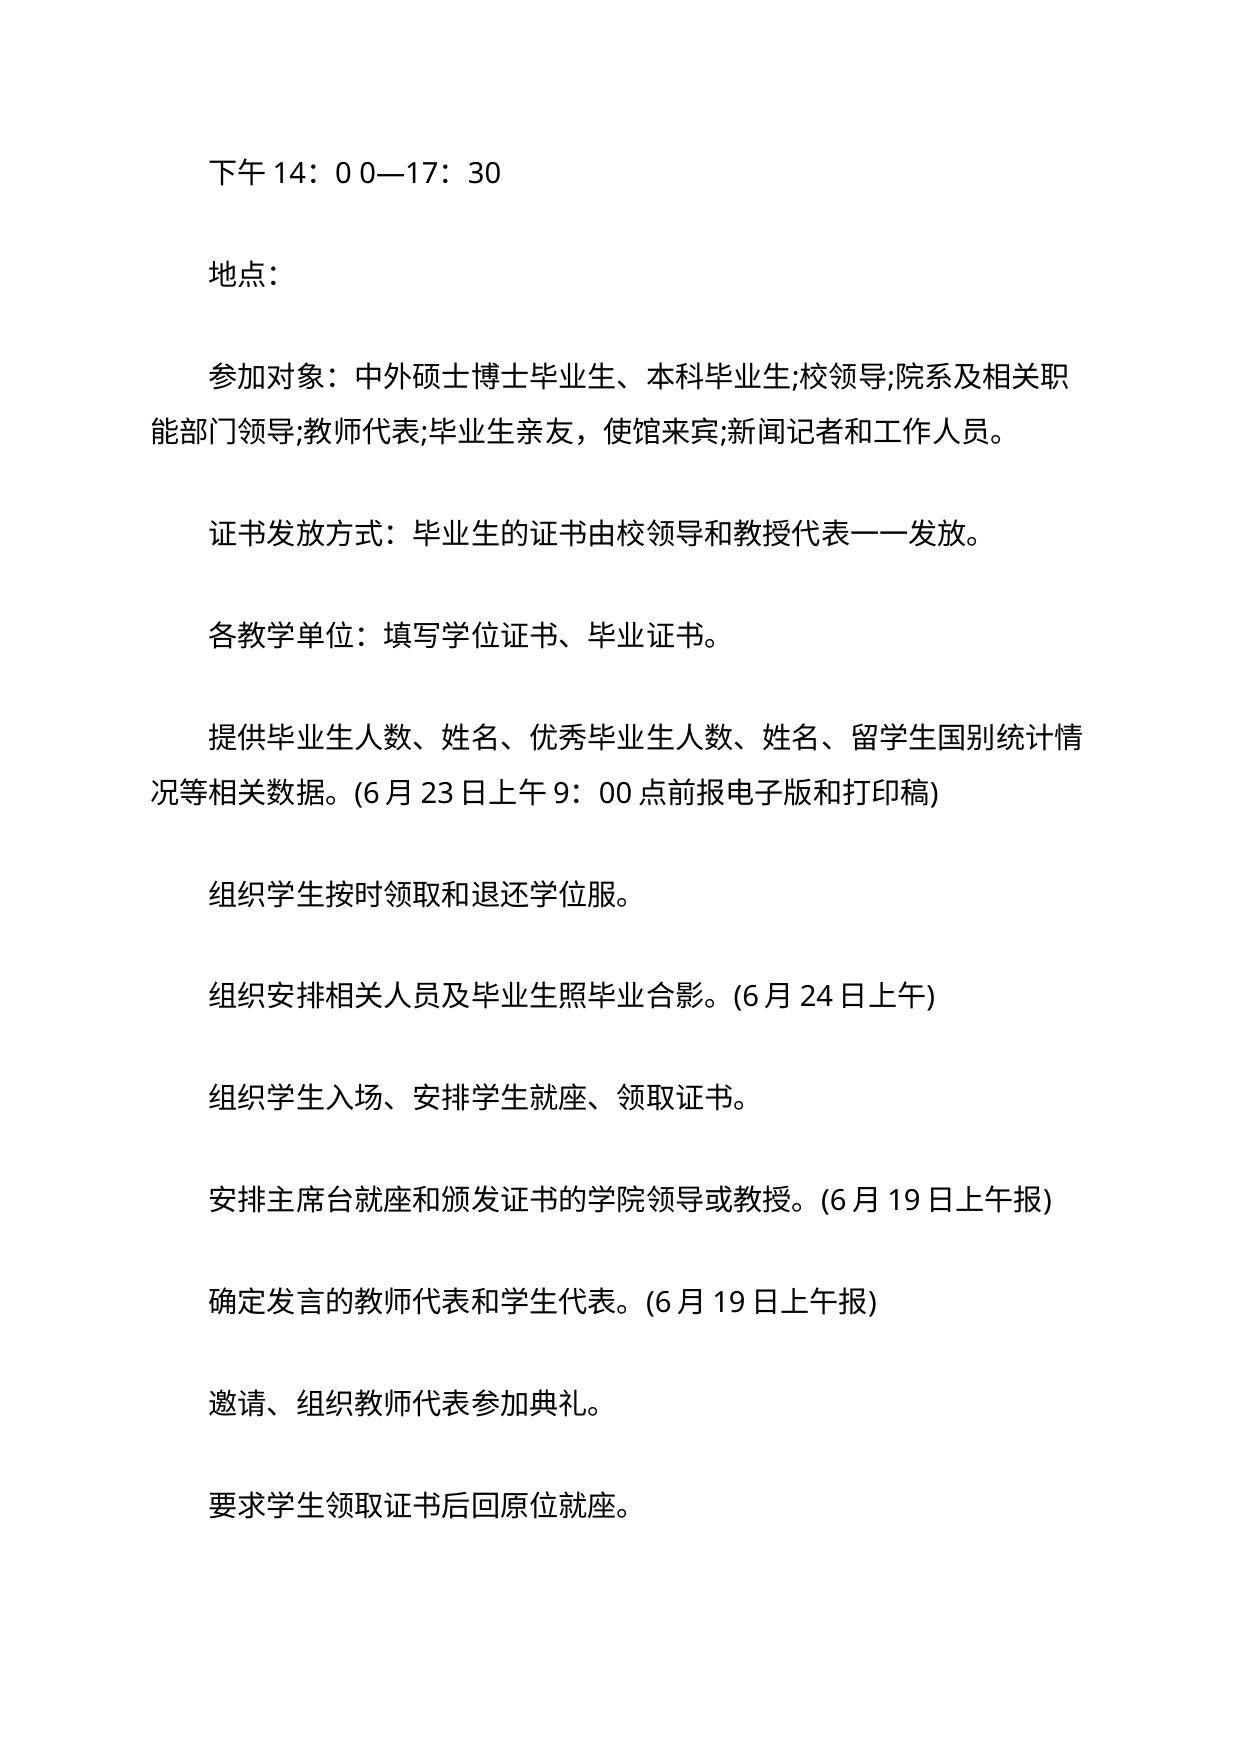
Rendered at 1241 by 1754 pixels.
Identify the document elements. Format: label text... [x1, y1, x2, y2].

text 邀请、组织教师代表参加典礼。 [150, 1381, 1090, 1423]
text 组织安排相关人员及毕业生照毕业合影。(6月24日上午) [150, 973, 1090, 1015]
text 安排主席台就座和颁发证书的学院领导或教授。(6月19日上午报) [150, 1177, 1090, 1219]
text 各教学单位：填写学位证书、毕业证书。 [150, 612, 1090, 655]
text 下午14：0 0—17：30 [150, 150, 1090, 192]
text 参加对象：中外硕士博士毕业生、本科毕业生;校领导;院系及相关职能部门领导;教师代表;毕业生亲友，使馆来宾;新闻记者和工作人员。 [150, 354, 1090, 451]
text 组织学生按时领取和退还学位服。 [150, 871, 1090, 913]
text 要求学生领取证书后回原位就座。 [150, 1482, 1090, 1525]
text 地点： [150, 252, 1090, 294]
text 确定发言的教师代表和学生代表。(6月19日上午报) [150, 1279, 1090, 1321]
text 组织学生入场、安排学生就座、领取证书。 [150, 1075, 1090, 1117]
text 证书发放方式：毕业生的证书由校领导和教授代表一一发放。 [150, 511, 1090, 553]
text 提供毕业生人数、姓名、优秀毕业生人数、姓名、留学生国别统计情况等相关数据。(6月23日上午9：00点前报电子版和打印稿) [150, 714, 1090, 812]
